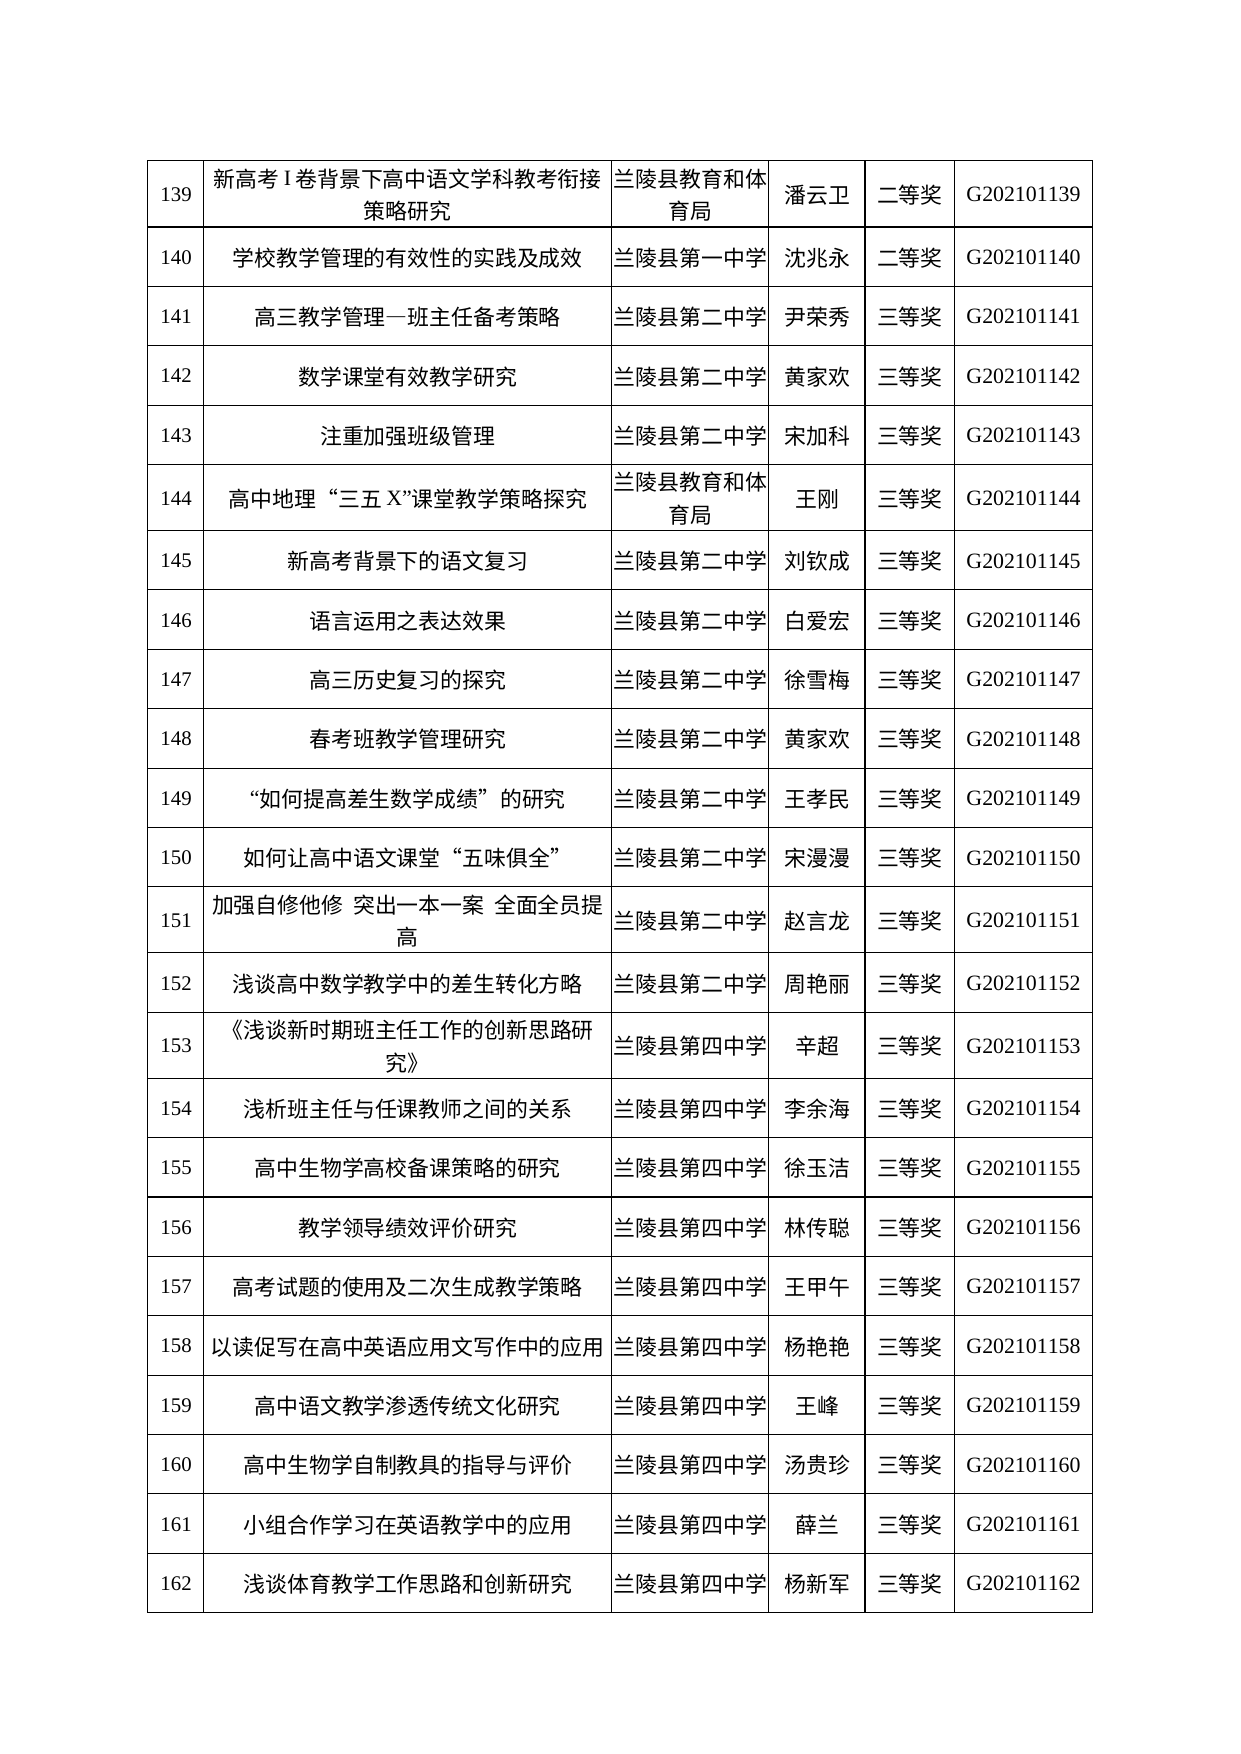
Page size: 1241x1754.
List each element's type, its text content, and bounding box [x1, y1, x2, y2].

table_cell 156 [148, 1198, 203, 1256]
table_cell 徐玉洁 [769, 1138, 864, 1196]
table_cell 沈兆永 [769, 228, 864, 286]
table_cell 三等奖 [866, 650, 954, 708]
table_cell 高中生物学高校备课策略的研究 [204, 1138, 611, 1196]
table_cell G202101147 [955, 650, 1092, 708]
table_cell 149 [148, 769, 203, 827]
table_cell 三等奖 [866, 1079, 954, 1137]
table_cell G202101140 [955, 228, 1092, 286]
table_cell “如何提高差生数学成绩”的研究 [204, 769, 611, 827]
table_cell 三等奖 [866, 1257, 954, 1315]
table_cell 王孝民 [769, 769, 864, 827]
table_cell G202101158 [955, 1316, 1092, 1374]
table_cell 如何让高中语文课堂“五味俱全” [204, 828, 611, 886]
table_cell 徐雪梅 [769, 650, 864, 708]
table_cell 三等奖 [866, 590, 954, 649]
table_cell 周艳丽 [769, 953, 864, 1012]
table_cell 144 [148, 465, 203, 530]
table_cell 刘钦成 [769, 531, 864, 589]
table_cell G202101162 [955, 1554, 1092, 1612]
table_cell 154 [148, 1079, 203, 1137]
table_cell 兰陵县第一中学 [612, 228, 768, 286]
table_cell G202101150 [955, 828, 1092, 886]
table_cell 赵言龙 [769, 887, 864, 952]
table_cell 三等奖 [866, 406, 954, 464]
table_cell 语言运用之表达效果 [204, 590, 611, 649]
table_cell 王峰 [769, 1376, 864, 1434]
table_cell 145 [148, 531, 203, 589]
table_cell 146 [148, 590, 203, 649]
table_cell G202101142 [955, 346, 1092, 404]
table_cell 李余海 [769, 1079, 864, 1137]
table_cell 兰陵县第二中学 [612, 406, 768, 464]
table_cell 高中语文教学渗透传统文化研究 [204, 1376, 611, 1434]
table_cell G202101160 [955, 1435, 1092, 1493]
table_cell 兰陵县第四中学 [612, 1554, 768, 1612]
table_cell 高考试题的使用及二次生成教学策略 [204, 1257, 611, 1315]
table_cell 宋加科 [769, 406, 864, 464]
table_cell G202101146 [955, 590, 1092, 649]
table_cell 以读促写在高中英语应用文写作中的应用 [204, 1316, 611, 1374]
table_cell 宋漫漫 [769, 828, 864, 886]
table_cell 148 [148, 709, 203, 767]
table_cell G202101149 [955, 769, 1092, 827]
table_cell 157 [148, 1257, 203, 1315]
table_cell 注重加强班级管理 [204, 406, 611, 464]
table_cell 浅谈体育教学工作思路和创新研究 [204, 1554, 611, 1612]
table_cell 加强自修他修 突出一本一案 全面全员提高 [204, 887, 611, 952]
table_cell G202101157 [955, 1257, 1092, 1315]
table_cell 杨艳艳 [769, 1316, 864, 1374]
table_cell 学校教学管理的有效性的实践及成效 [204, 228, 611, 286]
table_cell 小组合作学习在英语教学中的应用 [204, 1494, 611, 1553]
table_cell 161 [148, 1494, 203, 1553]
table_cell G202101145 [955, 531, 1092, 589]
table_cell 黄家欢 [769, 346, 864, 404]
table_cell 二等奖 [866, 228, 954, 286]
table_cell 兰陵县教育和体育局 [612, 465, 768, 530]
table_cell 数学课堂有效教学研究 [204, 346, 611, 404]
table_cell 153 [148, 1013, 203, 1078]
table_cell 新高考I卷背景下高中语文学科教考衔接策略研究 [204, 161, 611, 226]
table_cell 三等奖 [866, 887, 954, 952]
table_cell 三等奖 [866, 709, 954, 767]
table_cell 兰陵县第四中学 [612, 1198, 768, 1256]
table_cell 兰陵县第二中学 [612, 590, 768, 649]
table_cell 黄家欢 [769, 709, 864, 767]
table_cell G202101156 [955, 1198, 1092, 1256]
table_cell 高中地理“三五X”课堂教学策略探究 [204, 465, 611, 530]
table_cell 139 [148, 161, 203, 226]
table_cell 兰陵县第二中学 [612, 828, 768, 886]
table_cell G202101159 [955, 1376, 1092, 1434]
table_cell 兰陵县第四中学 [612, 1079, 768, 1137]
table_cell 高三历史复习的探究 [204, 650, 611, 708]
table_cell 王刚 [769, 465, 864, 530]
table_cell 兰陵县第二中学 [612, 650, 768, 708]
table_cell 兰陵县第四中学 [612, 1013, 768, 1078]
table_cell 三等奖 [866, 1198, 954, 1256]
table_cell G202101143 [955, 406, 1092, 464]
table_cell 147 [148, 650, 203, 708]
table_cell 兰陵县第二中学 [612, 953, 768, 1012]
table_cell 三等奖 [866, 1138, 954, 1196]
table_cell 152 [148, 953, 203, 1012]
table_cell 兰陵县第四中学 [612, 1138, 768, 1196]
table_cell 兰陵县第二中学 [612, 887, 768, 952]
table_cell 兰陵县第二中学 [612, 709, 768, 767]
table_cell G202101141 [955, 287, 1092, 345]
table_cell 新高考背景下的语文复习 [204, 531, 611, 589]
table_cell 春考班教学管理研究 [204, 709, 611, 767]
table_cell 三等奖 [866, 1554, 954, 1612]
table_cell 三等奖 [866, 465, 954, 530]
table_cell 142 [148, 346, 203, 404]
table_cell 兰陵县教育和体育局 [612, 161, 768, 226]
table_cell 159 [148, 1376, 203, 1434]
table_cell 三等奖 [866, 1376, 954, 1434]
table_cell G202101151 [955, 887, 1092, 952]
table_cell G202101139 [955, 161, 1092, 226]
table_cell 《浅谈新时期班主任工作的创新思路研究》 [204, 1013, 611, 1078]
table_cell 三等奖 [866, 1013, 954, 1078]
table_cell 三等奖 [866, 769, 954, 827]
table_cell G202101161 [955, 1494, 1092, 1553]
table_cell 160 [148, 1435, 203, 1493]
table_cell 薛兰 [769, 1494, 864, 1553]
table_cell 三等奖 [866, 287, 954, 345]
table_cell 兰陵县第二中学 [612, 346, 768, 404]
table_cell 高中生物学自制教具的指导与评价 [204, 1435, 611, 1493]
table_cell 三等奖 [866, 953, 954, 1012]
table_cell 140 [148, 228, 203, 286]
table_cell 辛超 [769, 1013, 864, 1078]
table_cell 151 [148, 887, 203, 952]
table_cell G202101148 [955, 709, 1092, 767]
table_cell 林传聪 [769, 1198, 864, 1256]
table_cell G202101155 [955, 1138, 1092, 1196]
table_cell 162 [148, 1554, 203, 1612]
table_cell 141 [148, 287, 203, 345]
table_cell 教学领导绩效评价研究 [204, 1198, 611, 1256]
table_cell 二等奖 [866, 161, 954, 226]
table_cell 三等奖 [866, 828, 954, 886]
table_cell G202101153 [955, 1013, 1092, 1078]
table_cell 143 [148, 406, 203, 464]
table_cell 三等奖 [866, 531, 954, 589]
table_cell 三等奖 [866, 1435, 954, 1493]
table_cell 白爱宏 [769, 590, 864, 649]
table_cell 浅析班主任与任课教师之间的关系 [204, 1079, 611, 1137]
table_cell 兰陵县第四中学 [612, 1494, 768, 1553]
table_cell 汤贵珍 [769, 1435, 864, 1493]
table_cell 潘云卫 [769, 161, 864, 226]
table_cell 高三教学管理—班主任备考策略 [204, 287, 611, 345]
table_cell 兰陵县第二中学 [612, 769, 768, 827]
table_cell G202101144 [955, 465, 1092, 530]
table_cell G202101154 [955, 1079, 1092, 1137]
table_cell 158 [148, 1316, 203, 1374]
table_cell 杨新军 [769, 1554, 864, 1612]
table_cell 兰陵县第二中学 [612, 287, 768, 345]
table_cell 三等奖 [866, 1494, 954, 1553]
table_cell 兰陵县第四中学 [612, 1435, 768, 1493]
table_cell 150 [148, 828, 203, 886]
table_cell 尹荣秀 [769, 287, 864, 345]
table_cell 浅谈高中数学教学中的差生转化方略 [204, 953, 611, 1012]
table_cell 兰陵县第四中学 [612, 1316, 768, 1374]
table_cell 兰陵县第四中学 [612, 1376, 768, 1434]
table_cell 三等奖 [866, 1316, 954, 1374]
table_cell 兰陵县第四中学 [612, 1257, 768, 1315]
table_cell 王甲午 [769, 1257, 864, 1315]
table_cell G202101152 [955, 953, 1092, 1012]
table_cell 兰陵县第二中学 [612, 531, 768, 589]
table_cell 三等奖 [866, 346, 954, 404]
table_cell 155 [148, 1138, 203, 1196]
